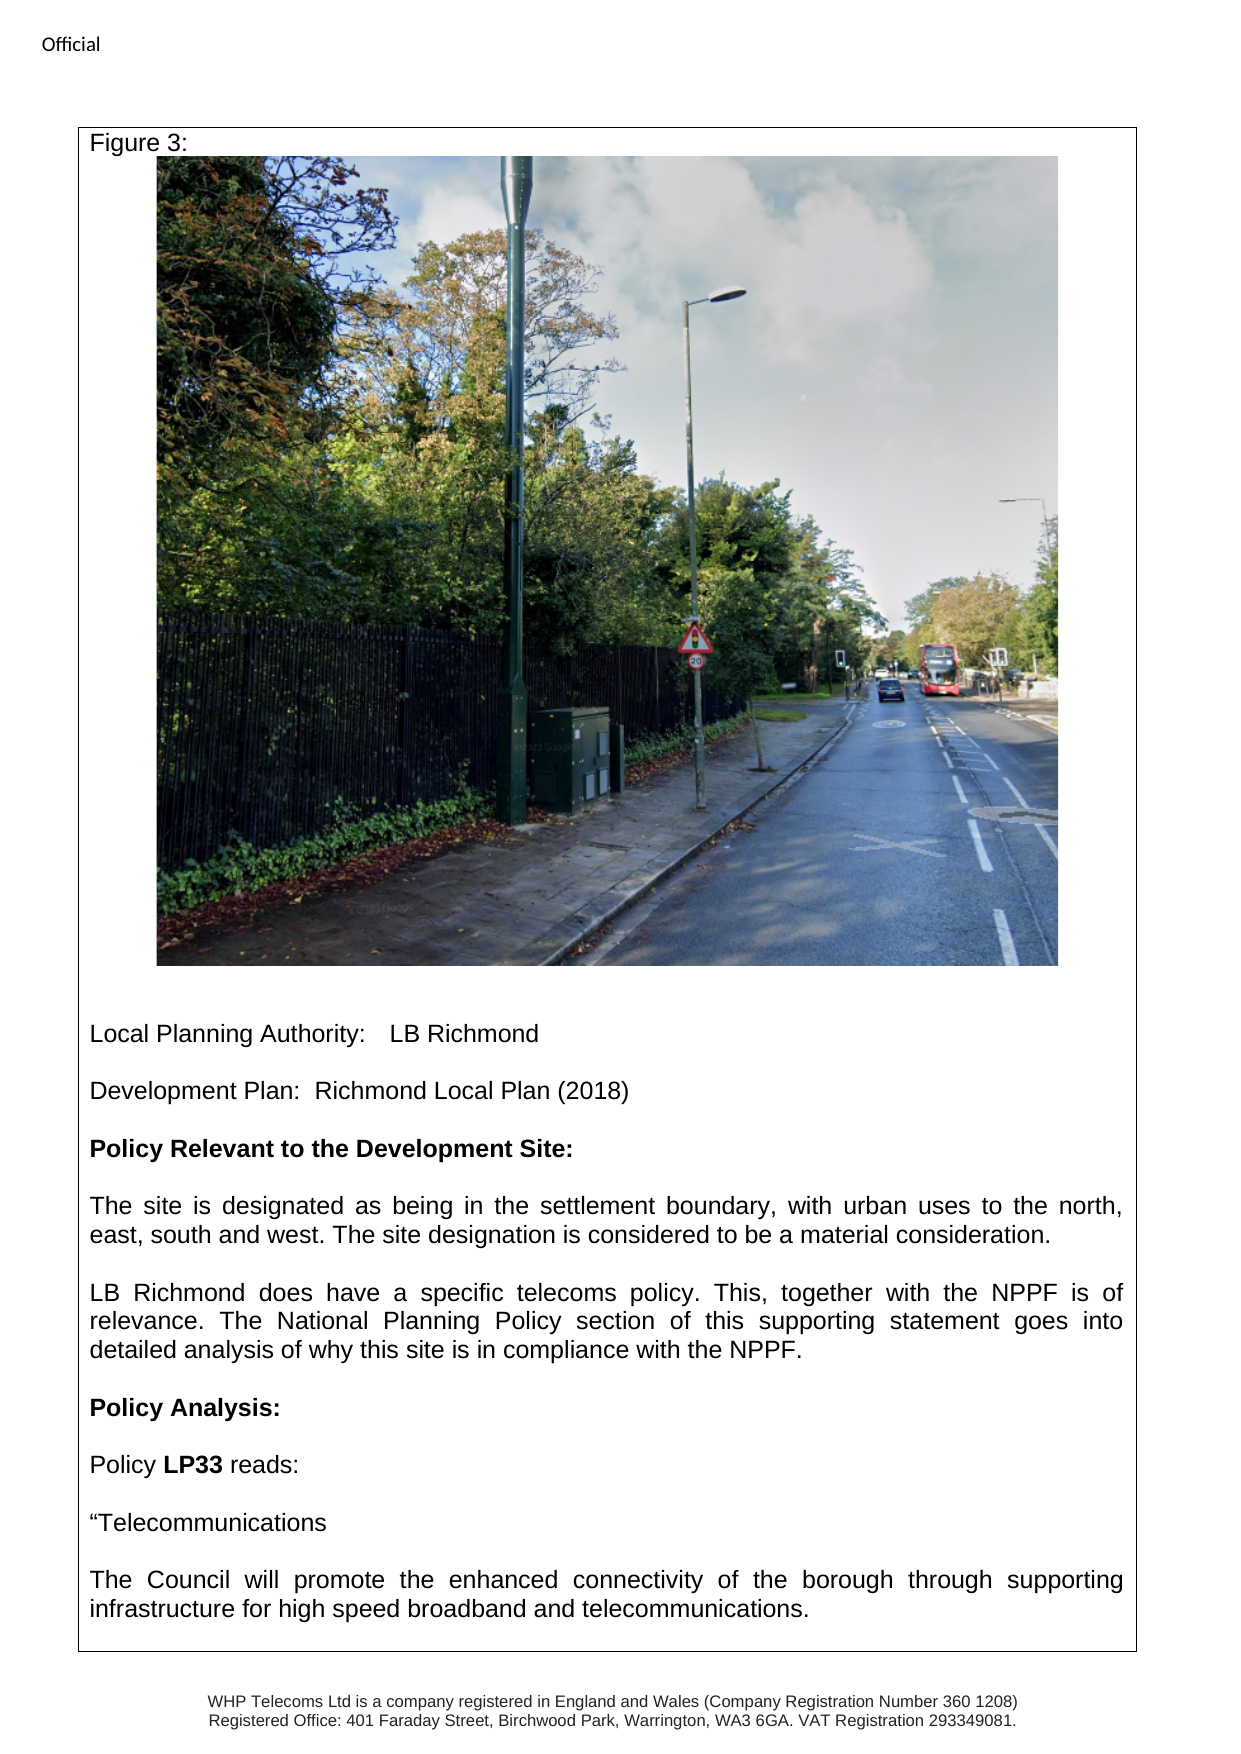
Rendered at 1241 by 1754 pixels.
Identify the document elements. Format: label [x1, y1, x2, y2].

picture [156, 156, 1059, 966]
table_cell [79, 128, 1136, 1651]
